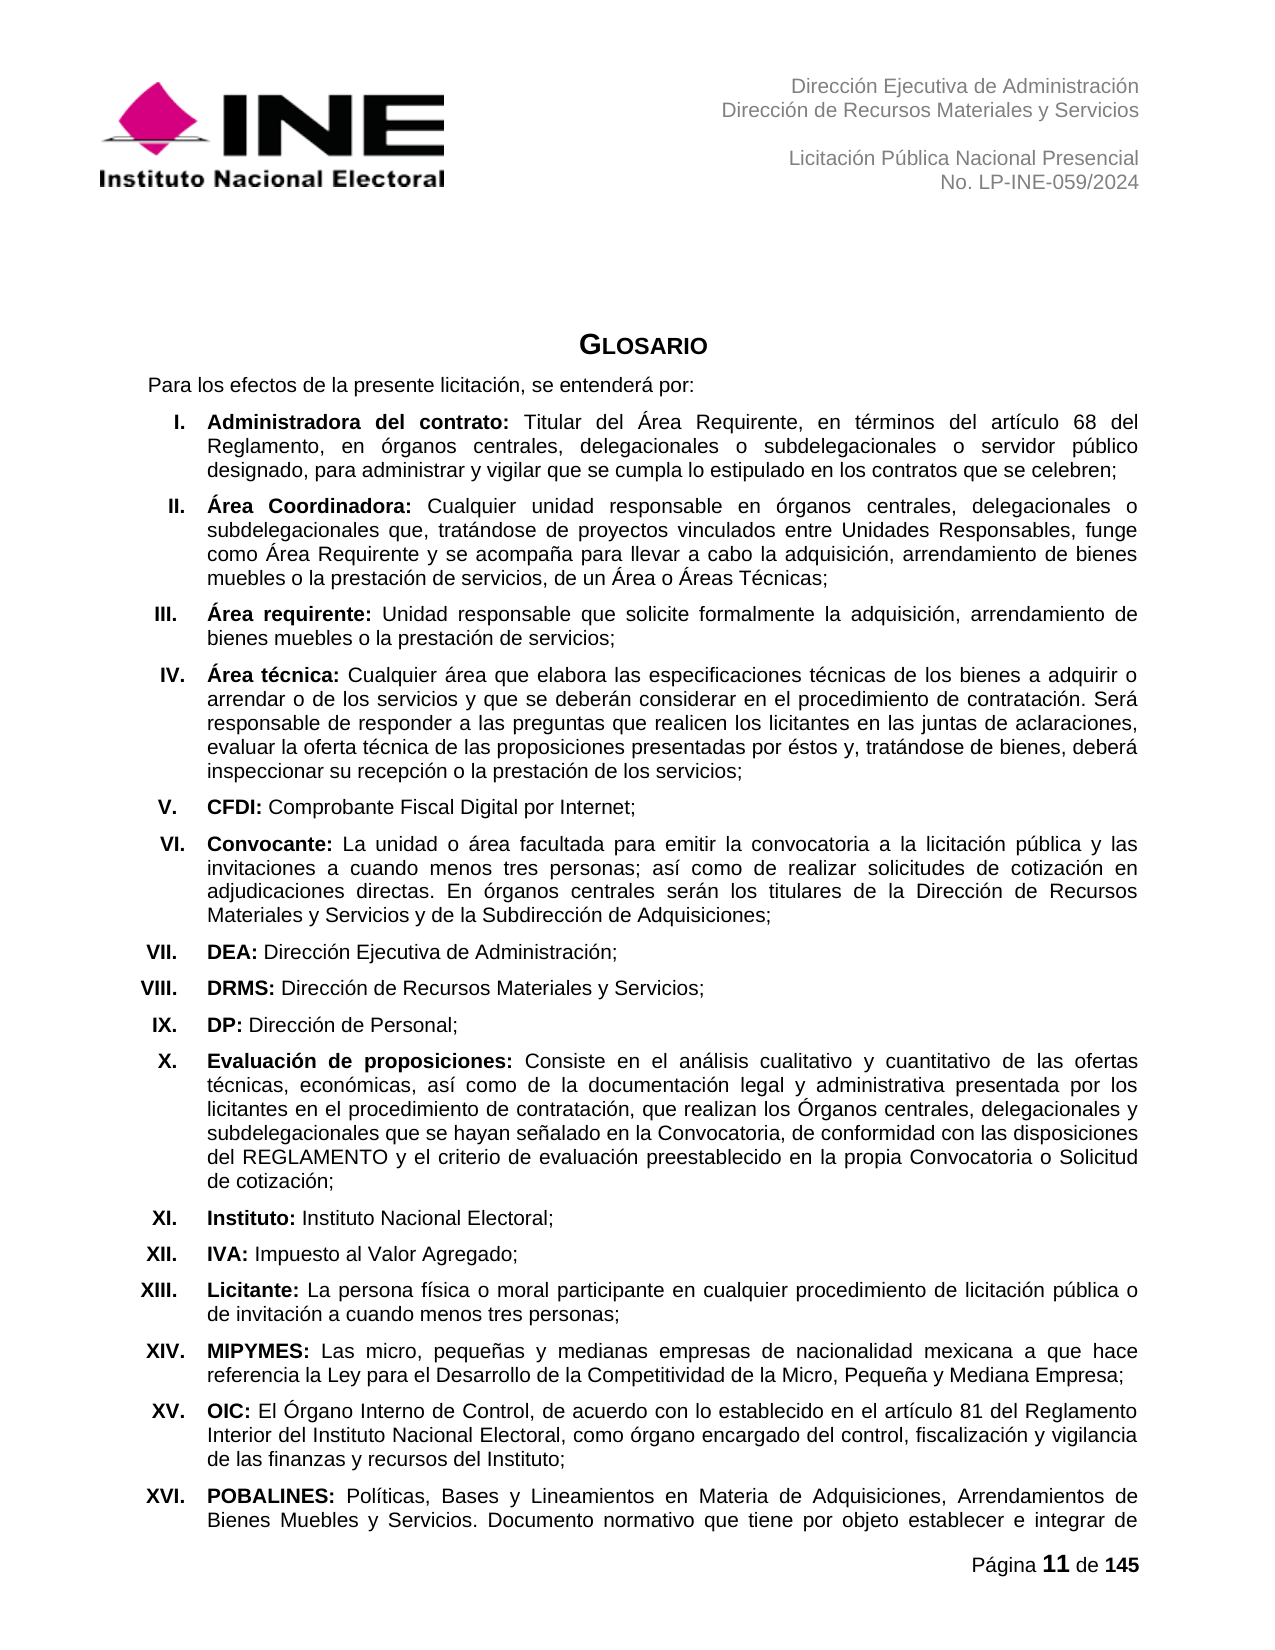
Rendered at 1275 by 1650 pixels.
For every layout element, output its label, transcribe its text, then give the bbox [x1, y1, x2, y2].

list MIPYMES: Las micro, pequeñas y medianas empresas de nacionalidad mexicana a que hace referencia la Ley para el Desarrollo de la Competitividad de la Micro, Pequeña y Mediana Empresa; [185, 1339, 1139, 1387]
list DP: Dirección de Personal; [177, 1013, 1139, 1037]
list IVA: Impuesto al Valor Agregado; [177, 1242, 1139, 1266]
picture [100, 82, 444, 187]
list Instituto: Instituto Nacional Electoral; [177, 1205, 1139, 1229]
list Área requirente: Unidad responsable que solicite formalmente la adquisición, arrendamiento de bienes muebles o la prestación de servicios; [177, 602, 1139, 650]
list DRMS: Dirección de Recursos Materiales y Servicios; [177, 976, 1139, 1000]
list CFDI: Comprobante Fiscal Digital por Internet; [177, 795, 1139, 819]
text Glosario [148, 327, 1139, 361]
list Área técnica: Cualquier área que elabora las especificaciones técnicas de los bienes a adquirir o arrendar o de los servicios y que se deberán considerar en el procedimiento de contratación. Será responsable de responder a las preguntas que realicen los licitantes en las juntas de aclaraciones, evaluar la oferta técnica de las proposiciones presentadas por éstos y, tratándose de bienes, deberá inspeccionar su recepción o la prestación de los servicios; [185, 663, 1139, 782]
list DEA: Dirección Ejecutiva de Administración; [177, 940, 1139, 964]
list Evaluación de proposiciones: Consiste en el análisis cualitativo y cuantitativo de las ofertas técnicas, económicas, así como de la documentación legal y administrativa presentada por los licitantes en el procedimiento de contratación, que realizan los Órganos centrales, delegacionales y subdelegacionales que se hayan señalado en la Convocatoria, de conformidad con las disposiciones del REGLAMENTO y el criterio de evaluación preestablecido en la propia Convocatoria o Solicitud de cotización; [177, 1049, 1139, 1193]
text Para los efectos de la presente licitación, se entenderá por: [148, 373, 1139, 397]
list Convocante: La unidad o área facultada para emitir la convocatoria a la licitación pública y las invitaciones a cuando menos tres personas; así como de realizar solicitudes de cotización en adjudicaciones directas. En órganos centrales serán los titulares de la Dirección de Recursos Materiales y Servicios y de la Subdirección de Adquisiciones; [185, 831, 1139, 927]
list Área Coordinadora: Cualquier unidad responsable en órganos centrales, delegacionales o subdelegacionales que, tratándose de proyectos vinculados entre Unidades Responsables, funge como Área Requirente y se acompaña para llevar a cabo la adquisición, arrendamiento de bienes muebles o la prestación de servicios, de un Área o Áreas Técnicas; [185, 494, 1139, 590]
list OIC: El Órgano Interno de Control, de acuerdo con lo establecido en el artículo 81 del Reglamento Interior del Instituto Nacional Electoral, como órgano encargado del control, fiscalización y vigilancia de las finanzas y recursos del Instituto; [185, 1399, 1139, 1471]
list Administradora del contrato: Titular del Área Requirente, en términos del artículo 68 del Reglamento, en órganos centrales, delegacionales o subdelegacionales o servidor público designado, para administrar y vigilar que se cumpla lo estipulado en los contratos que se celebren; [185, 409, 1139, 481]
list Licitante: La persona física o moral participante en cualquier procedimiento de licitación pública o de invitación a cuando menos tres personas; [177, 1278, 1139, 1326]
